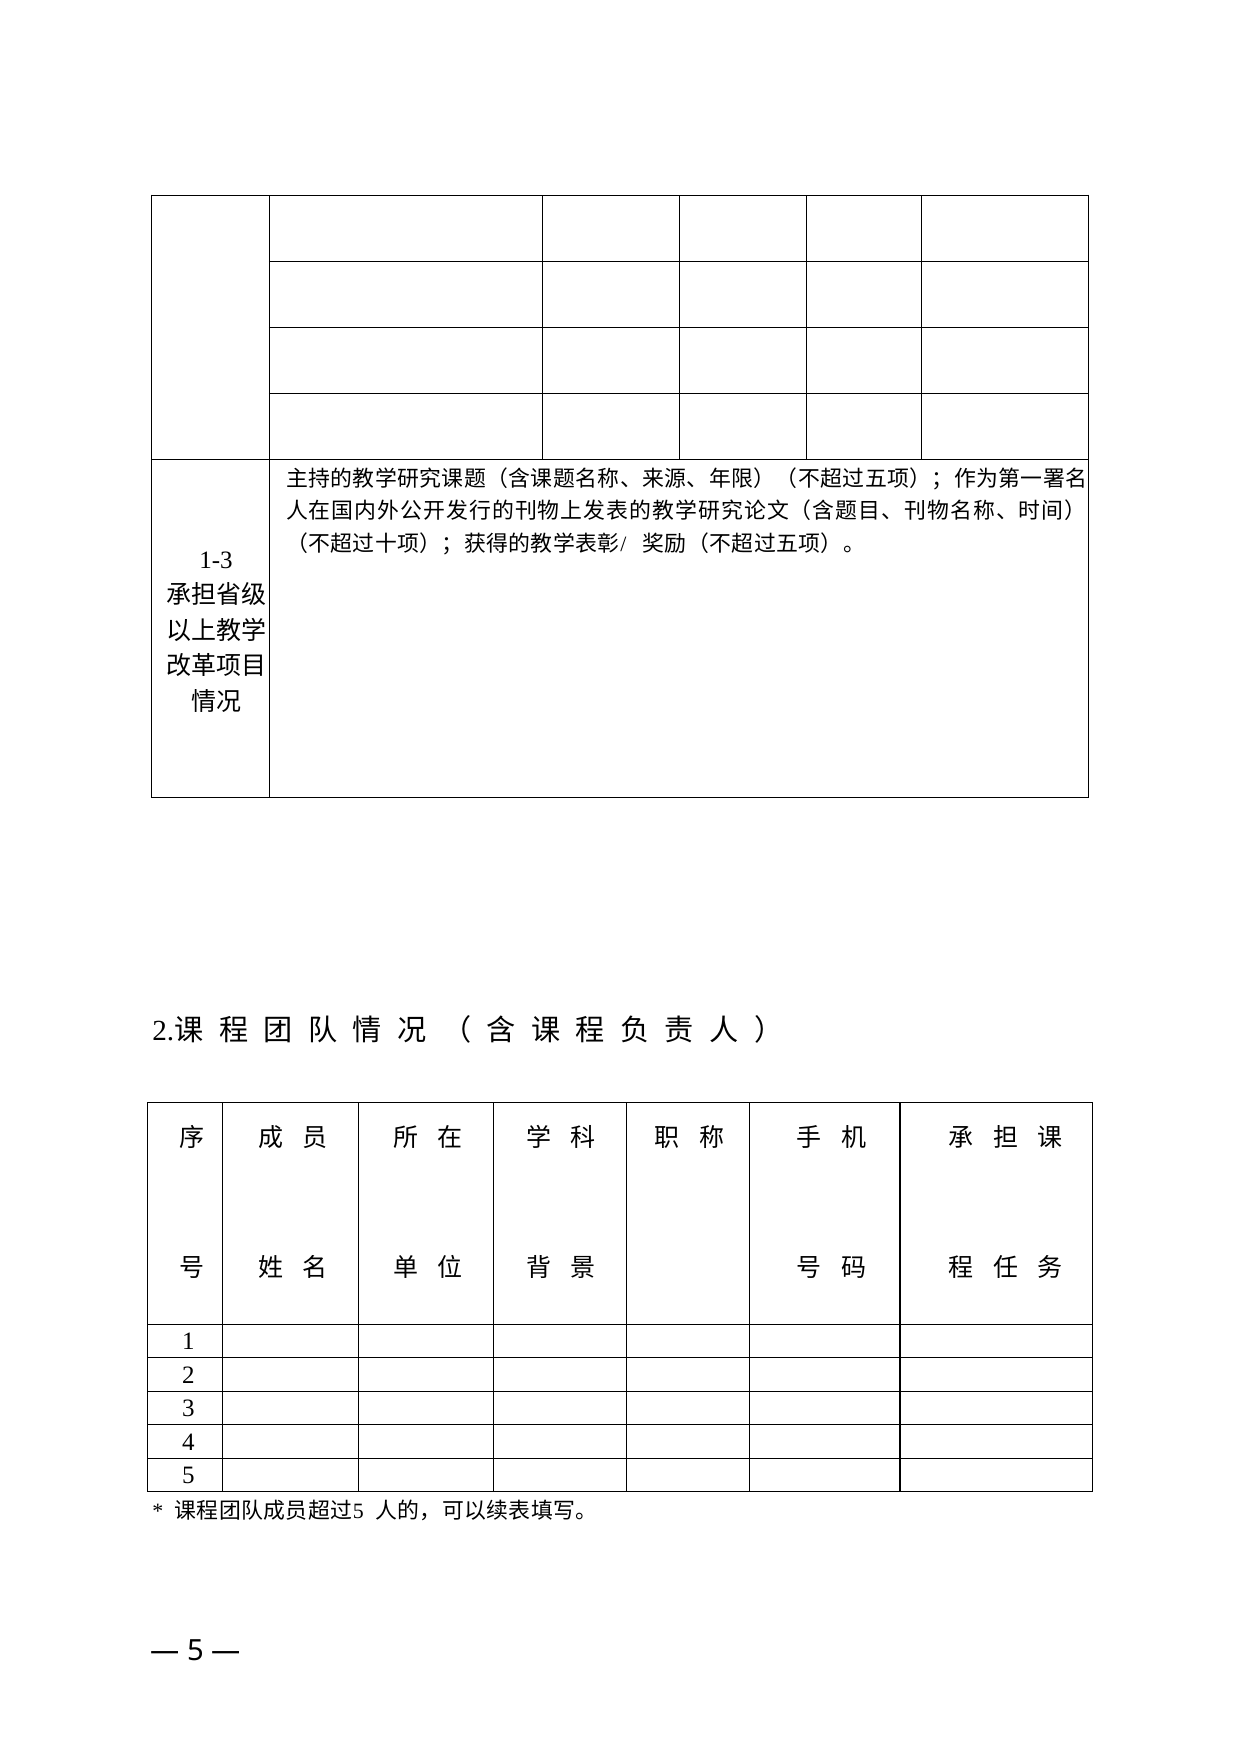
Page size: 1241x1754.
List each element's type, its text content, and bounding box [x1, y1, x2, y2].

table_cell [901, 1358, 1092, 1391]
table_header 序号 [148, 1103, 222, 1323]
table_header 学科背景 [494, 1103, 626, 1323]
table_cell [922, 262, 1088, 327]
text 2.课程团队情况（含课程负责人） [152, 995, 1160, 1060]
table_cell [680, 196, 806, 261]
table_cell [750, 1325, 899, 1357]
table_cell [543, 394, 679, 459]
table_cell [627, 1425, 749, 1458]
table_cell [359, 1459, 493, 1491]
table_header 职称 [627, 1103, 749, 1323]
table_cell [627, 1325, 749, 1357]
table_cell [359, 1425, 493, 1458]
table_cell [223, 1425, 358, 1458]
table_cell 1-3 承担省级 以上教学 改革项目 情况 [152, 460, 269, 797]
table_cell 主持的教学研究课题（含课题名称、来源、年限）（不超过五项）；作为第一署名人在国内外公开发行的刊物上发表的教学研究论文（含题目、刊物名称、时间）（不超过十项）；获得的教学表彰/奖励（不超过五项）。 [270, 460, 1088, 797]
table_cell [680, 328, 806, 393]
table_cell [627, 1358, 749, 1391]
table_header 所在单位 [359, 1103, 493, 1323]
table_cell [627, 1459, 749, 1491]
table_cell [750, 1459, 899, 1491]
table_cell [543, 196, 679, 261]
table_cell [807, 196, 921, 261]
table_cell 2 [148, 1358, 222, 1391]
table_header 手机号码 [750, 1103, 899, 1323]
table_cell [922, 394, 1088, 459]
table_cell [223, 1358, 358, 1391]
table_cell [494, 1459, 626, 1491]
table_cell [494, 1392, 626, 1424]
table_cell [901, 1325, 1092, 1357]
table_cell [359, 1325, 493, 1357]
table_cell [901, 1392, 1092, 1424]
table_cell [359, 1392, 493, 1424]
table_cell [494, 1425, 626, 1458]
table_cell [750, 1358, 899, 1391]
table_cell 5 [148, 1459, 222, 1491]
table_cell [543, 262, 679, 327]
table_cell [922, 196, 1088, 261]
table_cell 3 [148, 1392, 222, 1424]
table_cell 1 [148, 1325, 222, 1357]
table_cell [223, 1392, 358, 1424]
table_cell [494, 1325, 626, 1357]
table_cell 4 [148, 1425, 222, 1458]
text *课程团队成员超过5人的，可以续表填写。 [152, 1492, 1160, 1525]
table_cell [270, 262, 542, 327]
table_cell [270, 328, 542, 393]
table_cell [543, 328, 679, 393]
table_cell [901, 1425, 1092, 1458]
table_cell [901, 1459, 1092, 1491]
table_cell [922, 328, 1088, 393]
table_header 承担课程任务 [901, 1103, 1092, 1323]
table_cell [750, 1425, 899, 1458]
table_cell [807, 328, 921, 393]
table_cell [750, 1392, 899, 1424]
table_cell [359, 1358, 493, 1391]
table_cell [807, 262, 921, 327]
table_header 成员姓名 [223, 1103, 358, 1323]
table_cell [494, 1358, 626, 1391]
table_cell [270, 196, 542, 261]
table_cell [680, 262, 806, 327]
table_cell [223, 1325, 358, 1357]
table_cell [807, 394, 921, 459]
table_cell [627, 1392, 749, 1424]
table_cell [223, 1459, 358, 1491]
table_cell [270, 394, 542, 459]
table_cell [680, 394, 806, 459]
